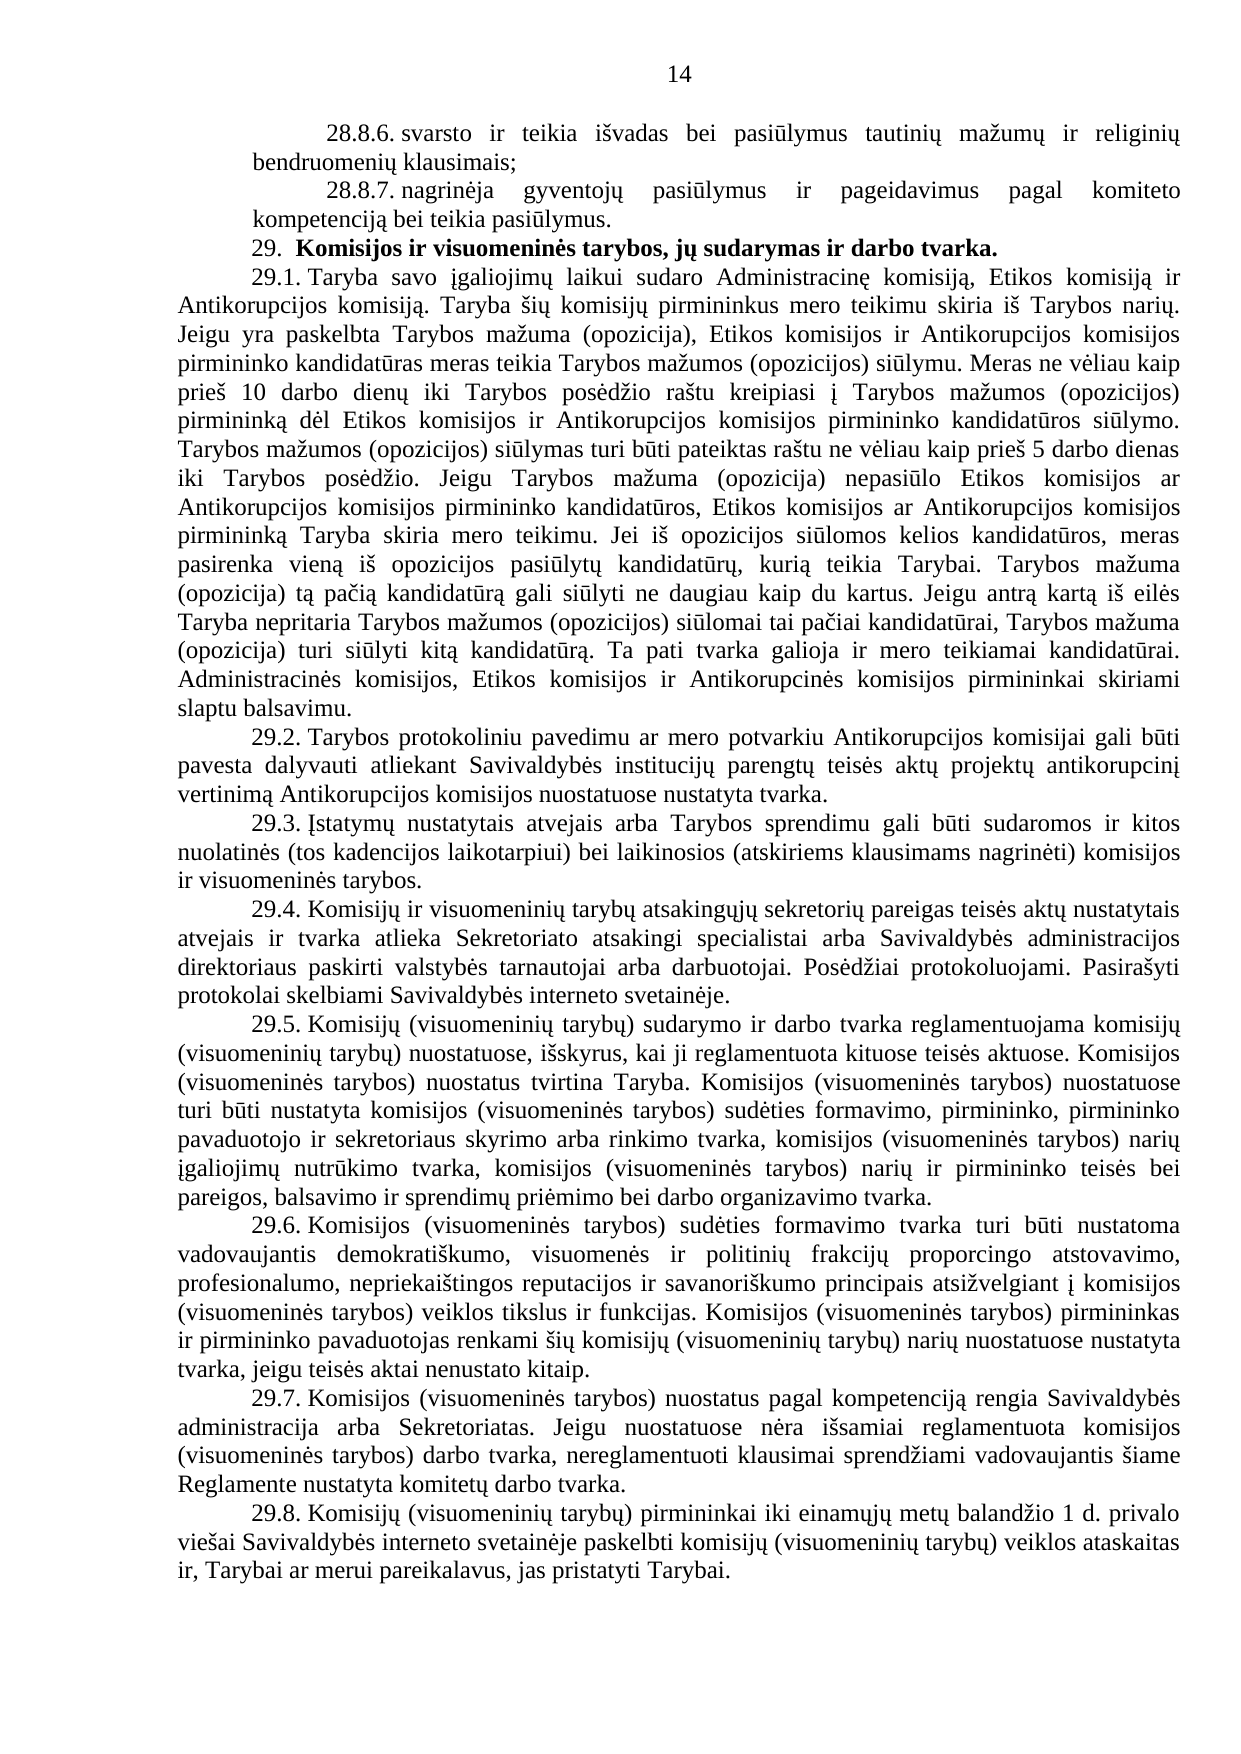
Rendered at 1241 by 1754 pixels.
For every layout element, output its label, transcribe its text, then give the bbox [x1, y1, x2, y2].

list Komisijos (visuomeninės tarybos) nuostatus pagal kompetenciją rengia Savivaldybės administracija arba Sekretoriatas. Jeigu nuostatuose nėra išsamiai reglamentuota komisijos (visuomeninės tarybos) darbo tvarka, nereglamentuoti klausimai sprendžiami vadovaujantis šiame Reglamente nustatyta komitetų darbo tvarka. [177, 1383, 1181, 1498]
list Įstatymų nustatytais atvejais arba Tarybos sprendimu gali būti sudaromos ir kitos nuolatinės (tos kadencijos laikotarpiui) bei laikinosios (atskiriems klausimams nagrinėti) komisijos ir visuomeninės tarybos. [177, 808, 1181, 894]
list Komisijų (visuomeninių tarybų) pirmininkai iki einamųjų metų balandžio 1 d. privalo viešai Savivaldybės interneto svetainėje paskelbti komisijų (visuomeninių tarybų) veiklos ataskaitas ir, Tarybai ar merui pareikalavus, jas pristatyti Tarybai. [177, 1498, 1181, 1584]
list nagrinėja gyventojų pasiūlymus ir pageidavimus pagal komiteto kompetenciją bei teikia pasiūlymus. [252, 176, 1181, 233]
list Komisijų (visuomeninių tarybų) sudarymo ir darbo tvarka reglamentuojama komisijų (visuomeninių tarybų) nuostatuose, išskyrus, kai ji reglamentuota kituose teisės aktuose. Komisijos (visuomeninės tarybos) nuostatus tvirtina Taryba. Komisijos (visuomeninės tarybos) nuostatuose turi būti nustatyta komisijos (visuomeninės tarybos) sudėties formavimo, pirmininko, pirmininko pavaduotojo ir sekretoriaus skyrimo arba rinkimo tvarka, komisijos (visuomeninės tarybos) narių įgaliojimų nutrūkimo tvarka, komisijos (visuomeninės tarybos) narių ir pirmininko teisės bei pareigos, balsavimo ir sprendimų priėmimo bei darbo organizavimo tvarka. [177, 1009, 1181, 1211]
list Komisijų ir visuomeninių tarybų atsakingųjų sekretorių pareigas teisės aktų nustatytais atvejais ir tvarka atlieka Sekretoriato atsakingi specialistai arba Savivaldybės administracijos direktoriaus paskirti valstybės tarnautojai arba darbuotojai. Posėdžiai protokoluojami. Pasirašyti protokolai skelbiami Savivaldybės interneto svetainėje. [177, 894, 1181, 1009]
list Komisijos (visuomeninės tarybos) sudėties formavimo tvarka turi būti nustatoma vadovaujantis demokratiškumo, visuomenės ir politinių frakcijų proporcingo atstovavimo, profesionalumo, nepriekaištingos reputacijos ir savanoriškumo principais atsižvelgiant į komisijos (visuomeninės tarybos) veiklos tikslus ir funkcijas. Komisijos (visuomeninės tarybos) pirmininkas ir pirmininko pavaduotojas renkami šių komisijų (visuomeninių tarybų) narių nuostatuose nustatyta tvarka, jeigu teisės aktai nenustato kitaip. [177, 1211, 1181, 1383]
list Komisijos ir visuomeninės tarybos, jų sudarymas ir darbo tvarka. [177, 233, 1181, 262]
list svarsto ir teikia išvadas bei pasiūlymus tautinių mažumų ir religinių bendruomenių klausimais; [252, 118, 1181, 176]
list Tarybos protokoliniu pavedimu ar mero potvarkiu Antikorupcijos komisijai gali būti pavesta dalyvauti atliekant Savivaldybės institucijų parengtų teisės aktų projektų antikorupcinį vertinimą Antikorupcijos komisijos nuostatuose nustatyta tvarka. [177, 722, 1181, 808]
list Taryba savo įgaliojimų laikui sudaro Administracinę komisiją, Etikos komisiją ir Antikorupcijos komisiją. Taryba šių komisijų pirmininkus mero teikimu skiria iš Tarybos narių. Jeigu yra paskelbta Tarybos mažuma (opozicija), Etikos komisijos ir Antikorupcijos komisijos pirmininko kandidatūras meras teikia Tarybos mažumos (opozicijos) siūlymu. Meras ne vėliau kaip prieš 10 darbo dienų iki Tarybos posėdžio raštu kreipiasi į Tarybos mažumos (opozicijos) pirmininką dėl Etikos komisijos ir Antikorupcijos komisijos pirmininko kandidatūros siūlymo. Tarybos mažumos (opozicijos) siūlymas turi būti pateiktas raštu ne vėliau kaip prieš 5 darbo dienas iki Tarybos posėdžio. Jeigu Tarybos mažuma (opozicija) nepasiūlo Etikos komisijos ar Antikorupcijos komisijos pirmininko kandidatūros, Etikos komisijos ar Antikorupcijos komisijos pirmininką Taryba skiria mero teikimu. Jei iš opozicijos siūlomos kelios kandidatūros, meras pasirenka vieną iš opozicijos pasiūlytų kandidatūrų, kurią teikia Tarybai. Tarybos mažuma (opozicija) tą pačią kandidatūrą gali siūlyti ne daugiau kaip du kartus. Jeigu antrą kartą iš eilės Taryba nepritaria Tarybos mažumos (opozicijos) siūlomai tai pačiai kandidatūrai, Tarybos mažuma (opozicija) turi siūlyti kitą kandidatūrą. Ta pati tvarka galioja ir mero teikiamai kandidatūrai. Administracinės komisijos, Etikos komisijos ir Antikorupcinės komisijos pirmininkai skiriami slaptu balsavimu. [177, 262, 1181, 722]
